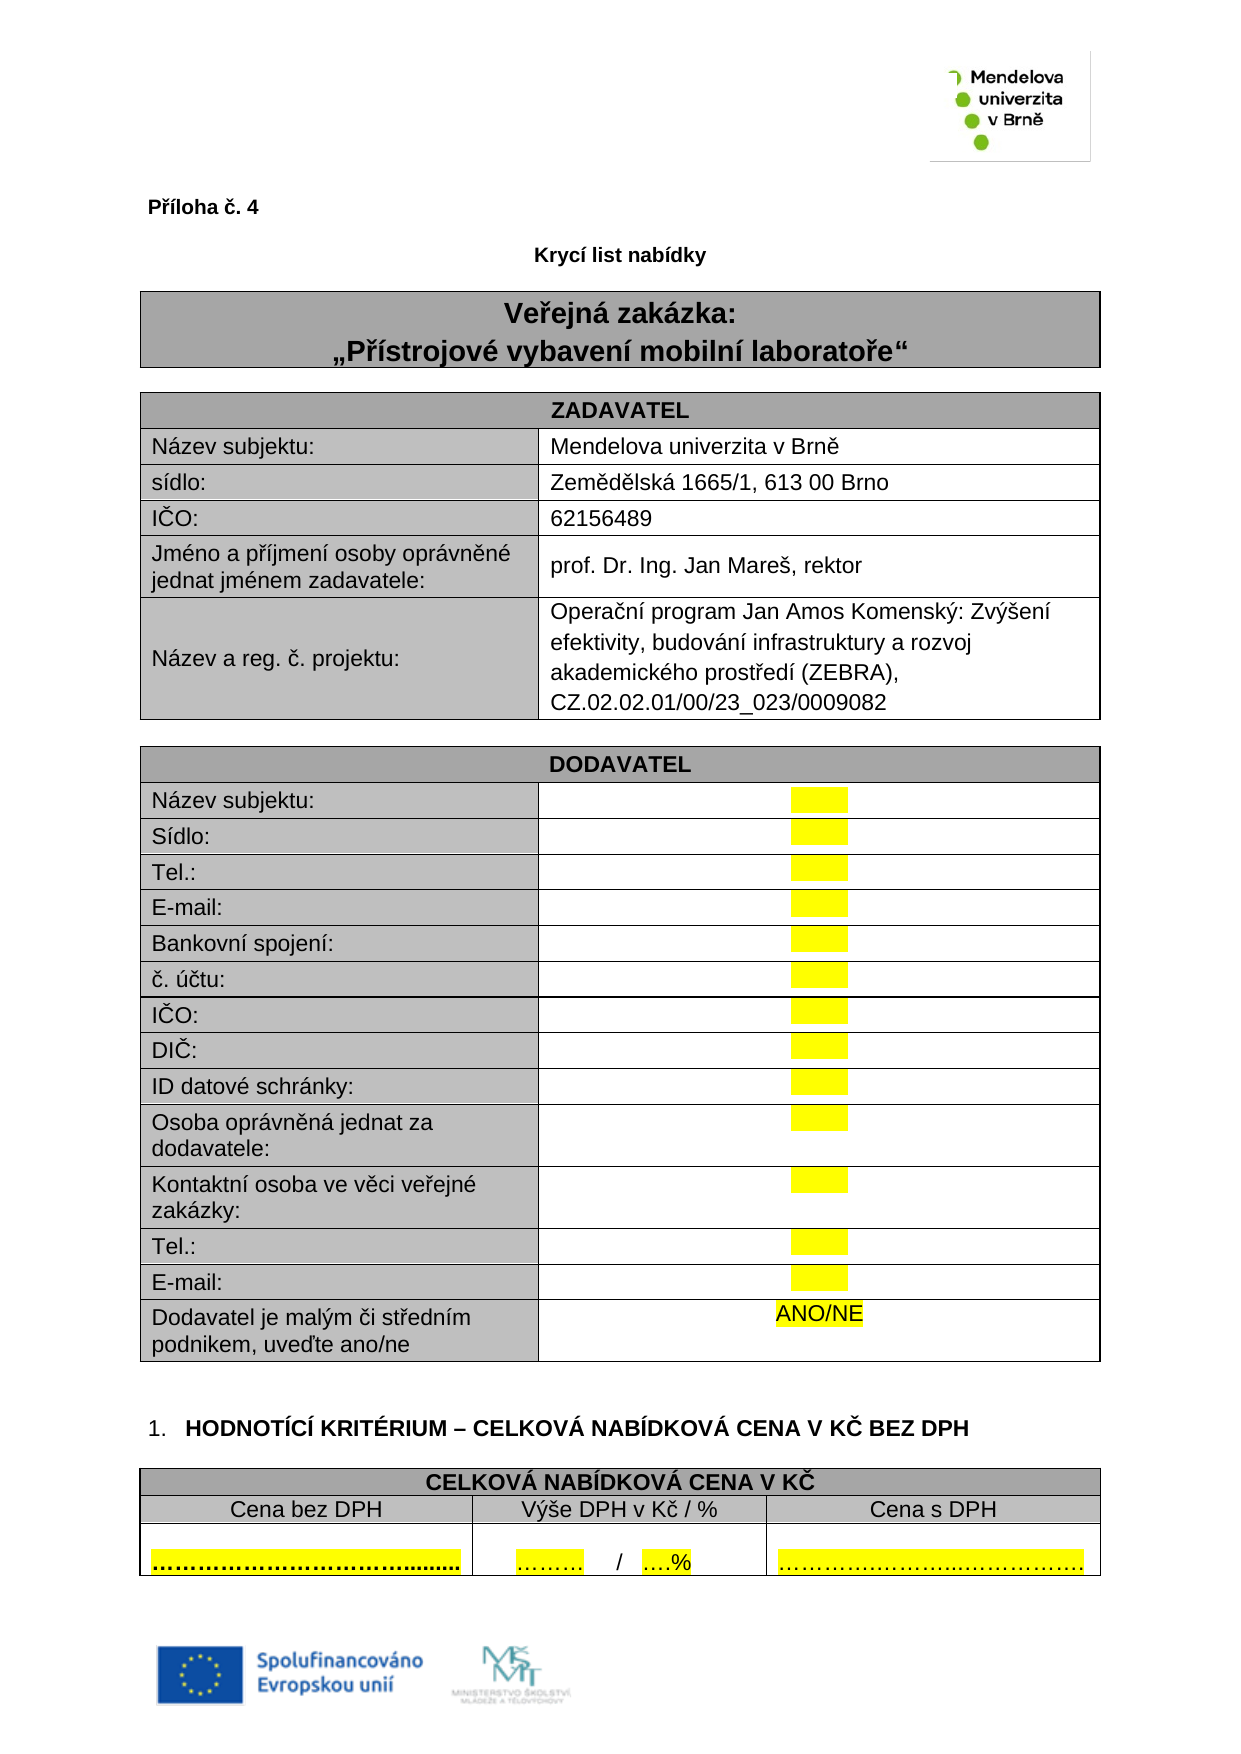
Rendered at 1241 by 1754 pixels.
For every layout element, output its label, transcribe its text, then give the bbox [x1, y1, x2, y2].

table_cell [539, 1069, 1099, 1103]
picture [929, 51, 1091, 162]
table_cell E-mail: [141, 1265, 538, 1299]
table_cell Cena s DPH [767, 1496, 1100, 1522]
table_cell Sídlo: [141, 819, 538, 853]
table_cell [539, 890, 1099, 925]
table_cell [539, 998, 1099, 1032]
table_cell DIČ: [141, 1033, 538, 1068]
table_cell 62156489 [539, 501, 1099, 535]
list HODNOTÍCÍ KRITÉRIUM – CELKOVÁ NABÍDKOVÁ CENA V KČ BEZ DPH [148, 1415, 1093, 1441]
table_cell [539, 1229, 1099, 1263]
table_cell Dodavatel je malým či středním podnikem, uveďte ano/ne [141, 1300, 538, 1361]
table_cell prof. Dr. Ing. Jan Mareš, rektor [539, 536, 1099, 597]
table_cell Cena bez DPH [141, 1496, 472, 1522]
table_cell ID datové schránky: [141, 1069, 538, 1103]
table_cell Zemědělská 1665/1, 613 00 Brno [539, 465, 1099, 499]
table_cell Název subjektu: [141, 783, 538, 818]
table_cell Operační program Jan Amos Komenský: Zvýšení efektivity, budování infrastruktury a rozvoj akademického prostředí (ZEBRA), CZ.02.02.01/00/23_023/0009082 [539, 598, 1099, 719]
table_cell Jméno a příjmení osoby oprávněné jednat jménem zadavatele: [141, 536, 538, 597]
table_cell [539, 783, 1099, 818]
table_cell [539, 962, 1099, 996]
table_cell Výše DPH v Kč / % [473, 1496, 766, 1522]
table_cell ANO/NE [539, 1300, 1099, 1361]
table_cell Mendelova univerzita v Brně [539, 429, 1099, 464]
table_cell Tel.: [141, 855, 538, 889]
table_cell [539, 1105, 1099, 1166]
table_cell [539, 1167, 1099, 1228]
table_cell E-mail: [141, 890, 538, 925]
table_cell [539, 926, 1099, 961]
table_cell ……… / ….% [473, 1524, 766, 1575]
table_cell [539, 819, 1099, 853]
table_cell [539, 1265, 1099, 1299]
table_cell IČO: [141, 998, 538, 1032]
table_cell č. účtu: [141, 962, 538, 996]
picture [155, 1645, 572, 1707]
table_header DODAVATEL [141, 747, 1099, 782]
table_header Veřejná zakázka: „Přístrojové vybavení mobilní laboratoře“ [141, 292, 1099, 367]
table_cell ……………………………......... [141, 1524, 472, 1575]
table_cell IČO: [141, 501, 538, 535]
table_cell Osoba oprávněná jednat za dodavatele: [141, 1105, 538, 1166]
table_cell Název subjektu: [141, 429, 538, 464]
table_cell Kontaktní osoba ve věci veřejné zakázky: [141, 1167, 538, 1228]
table_header ZADAVATEL [141, 393, 1099, 428]
table_cell [539, 855, 1099, 889]
table_cell ………….………...……………. [767, 1524, 1100, 1575]
table_cell Název a reg. č. projektu: [141, 598, 538, 719]
text Krycí list nabídky [148, 243, 1093, 267]
table_cell sídlo: [141, 465, 538, 499]
text Příloha č. 4 [148, 195, 1093, 219]
table_header CELKOVÁ NABÍDKOVÁ CENA V KČ [141, 1469, 1100, 1495]
table_cell Tel.: [141, 1229, 538, 1263]
table_cell [539, 1033, 1099, 1068]
table_cell Bankovní spojení: [141, 926, 538, 961]
